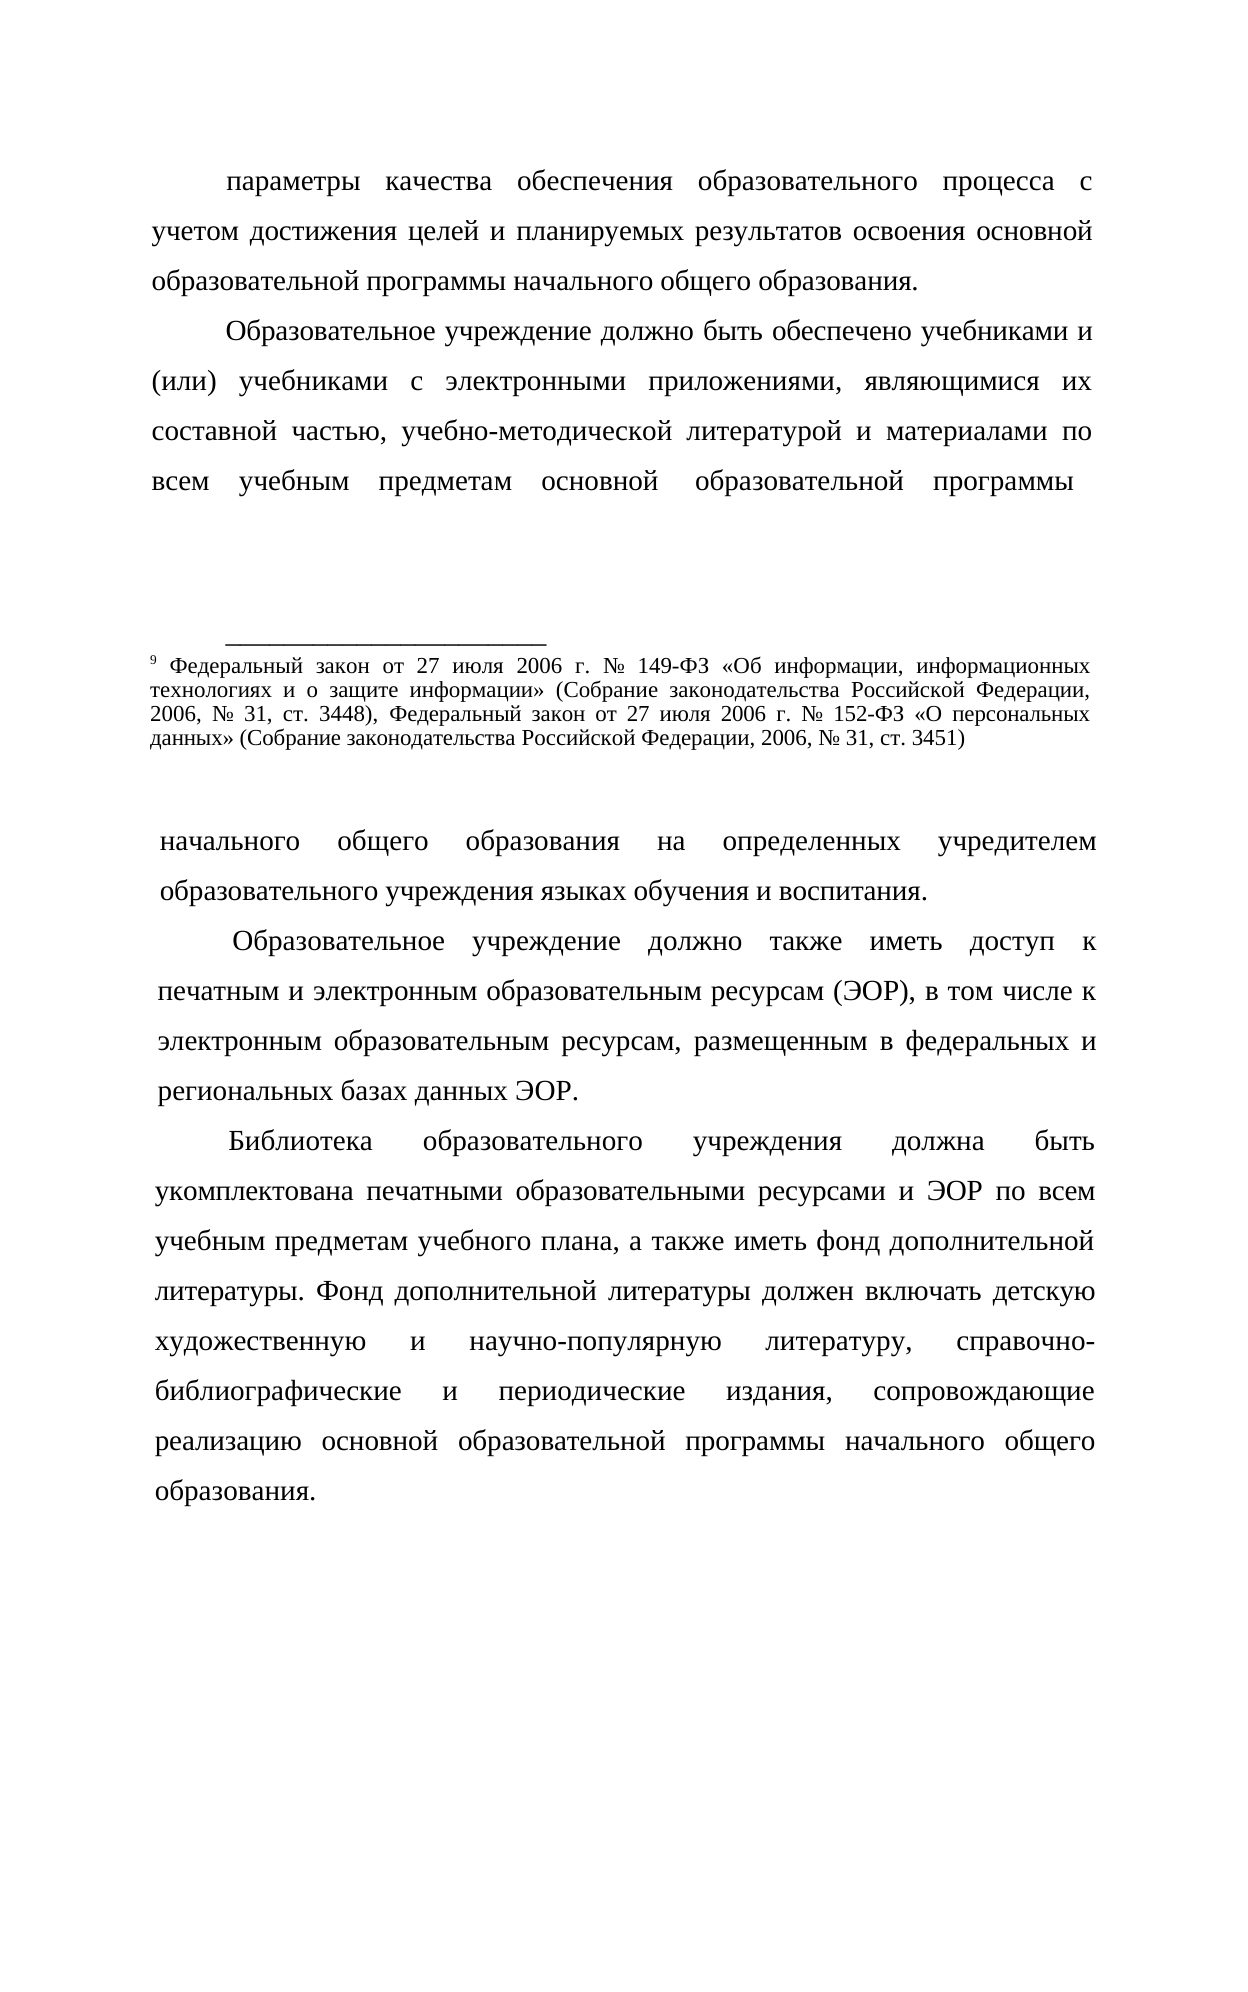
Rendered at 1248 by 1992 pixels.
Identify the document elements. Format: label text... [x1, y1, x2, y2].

text ______________________ [151, 602, 1093, 652]
text 9 Федеральный закон от 27 июля . № 149-ФЗ «Об информации, информационных технологиях и о защите информации» (Собрание законодательства Российской Федерации, 2006, № 31, ст. 3448), Федеральный закон от 27 июля . № 152-ФЗ «О персональных данных» (Собрание законодательства Российской Федерации, 2006, № 31, ст. 3451) [150, 654, 1091, 750]
text начального общего образования на определенных учредителем образовательного учреждения языках обучения и воспитания. [159, 810, 1097, 910]
text Библиотека образовательного учреждения должна быть укомплектована печатными образовательными ресурсами и ЭОР по всем учебным предметам учебного плана, а также иметь фонд дополнительной литературы. Фонд дополнительной литературы должен включать детскую художественную и научно-популярную литературу, справочно-библиографические и периодические издания, сопровождающие реализацию основной образовательной программы начального общего образования. [154, 1110, 1096, 1510]
text параметры качества обеспечения образовательного процесса с учетом достижения целей и планируемых результатов освоения основной образовательной программы начального общего образования. [151, 150, 1093, 300]
text Образовательное учреждение должно также иметь доступ к печатным и электронным образовательным ресурсам (ЭОР), в том числе к электронным образовательным ресурсам, размещенным в федеральных и региональных базах данных ЭОР. [157, 910, 1097, 1110]
text Образовательное учреждение должно быть обеспечено учебниками и (или) учебниками с электронными приложениями, являющимися их составной частью, учебно-методической литературой и материалами по всем учебным предметам основной образовательной программы [151, 301, 1093, 501]
